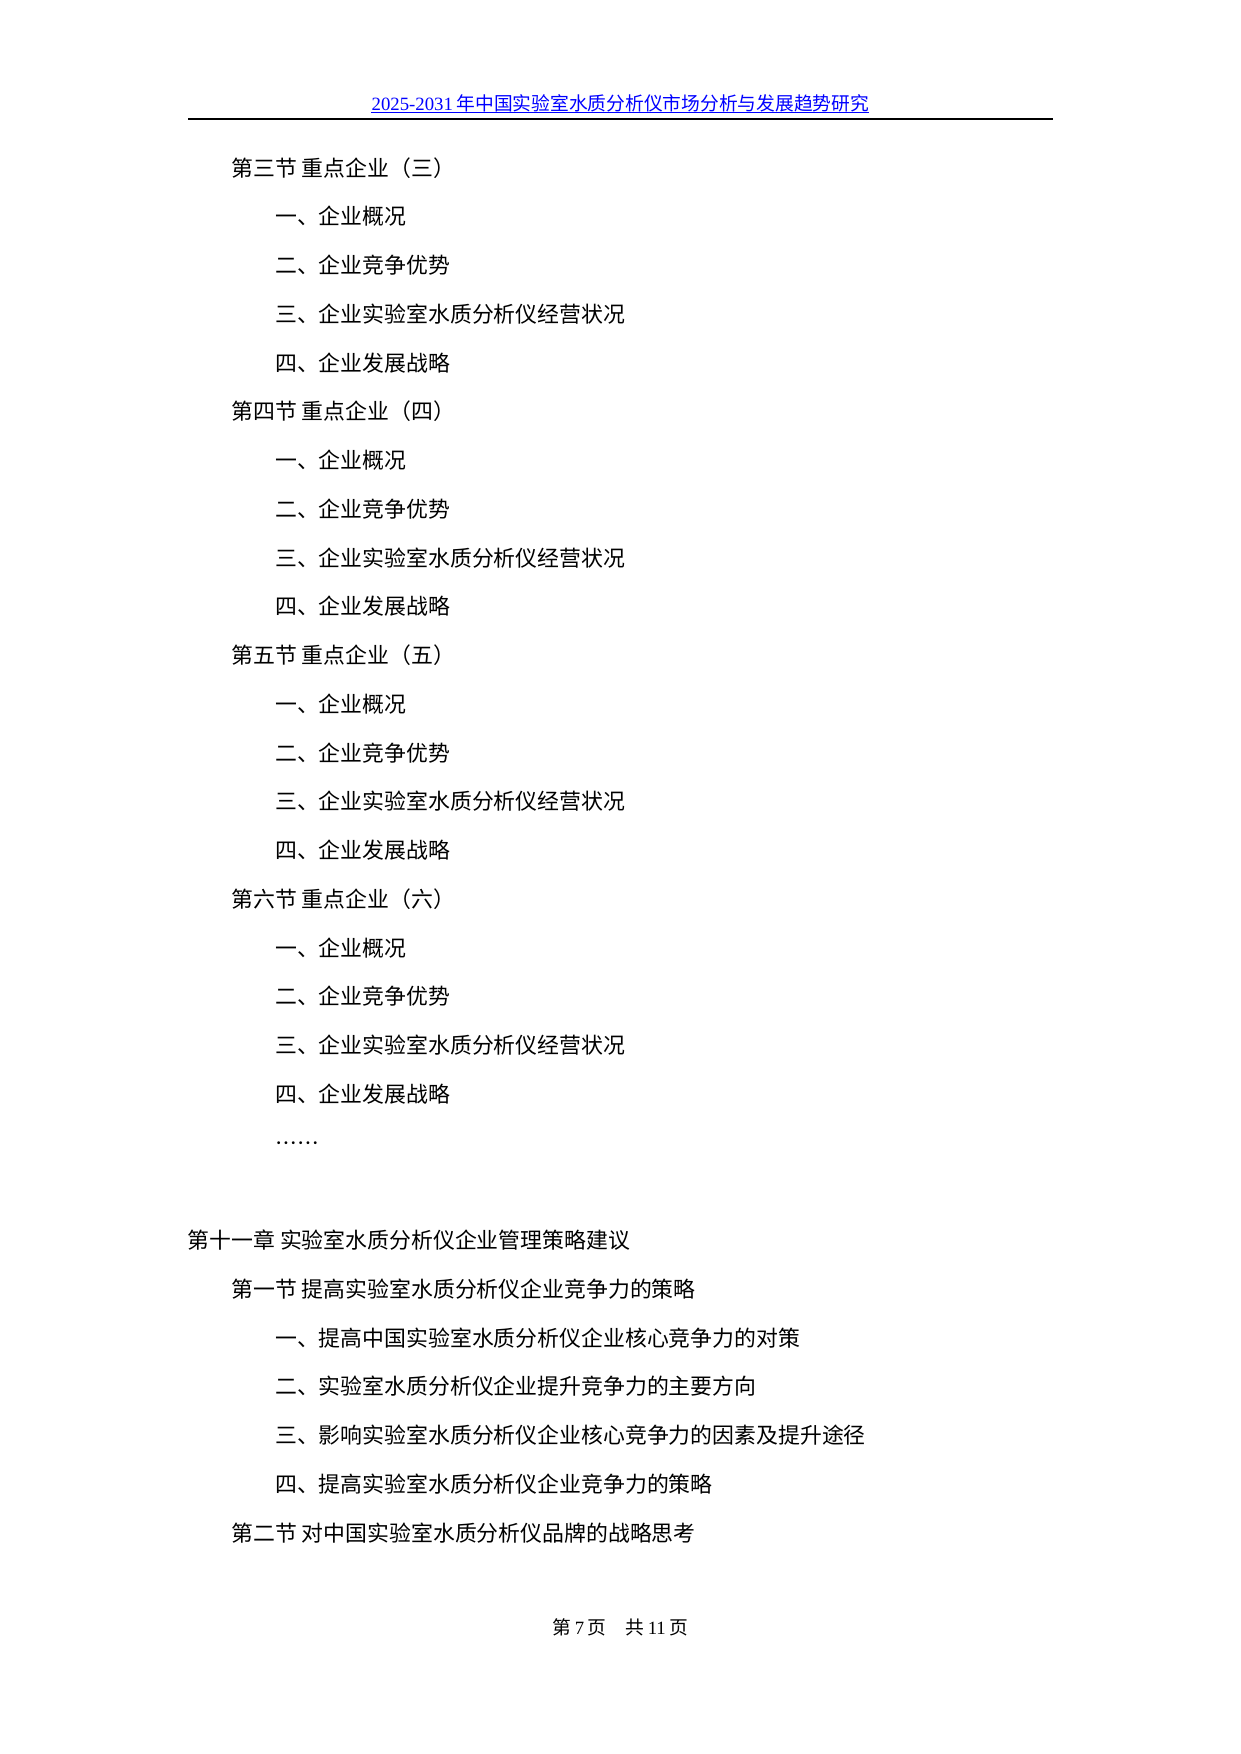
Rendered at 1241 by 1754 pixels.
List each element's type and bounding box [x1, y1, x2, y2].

text [187, 150, 1053, 1548]
